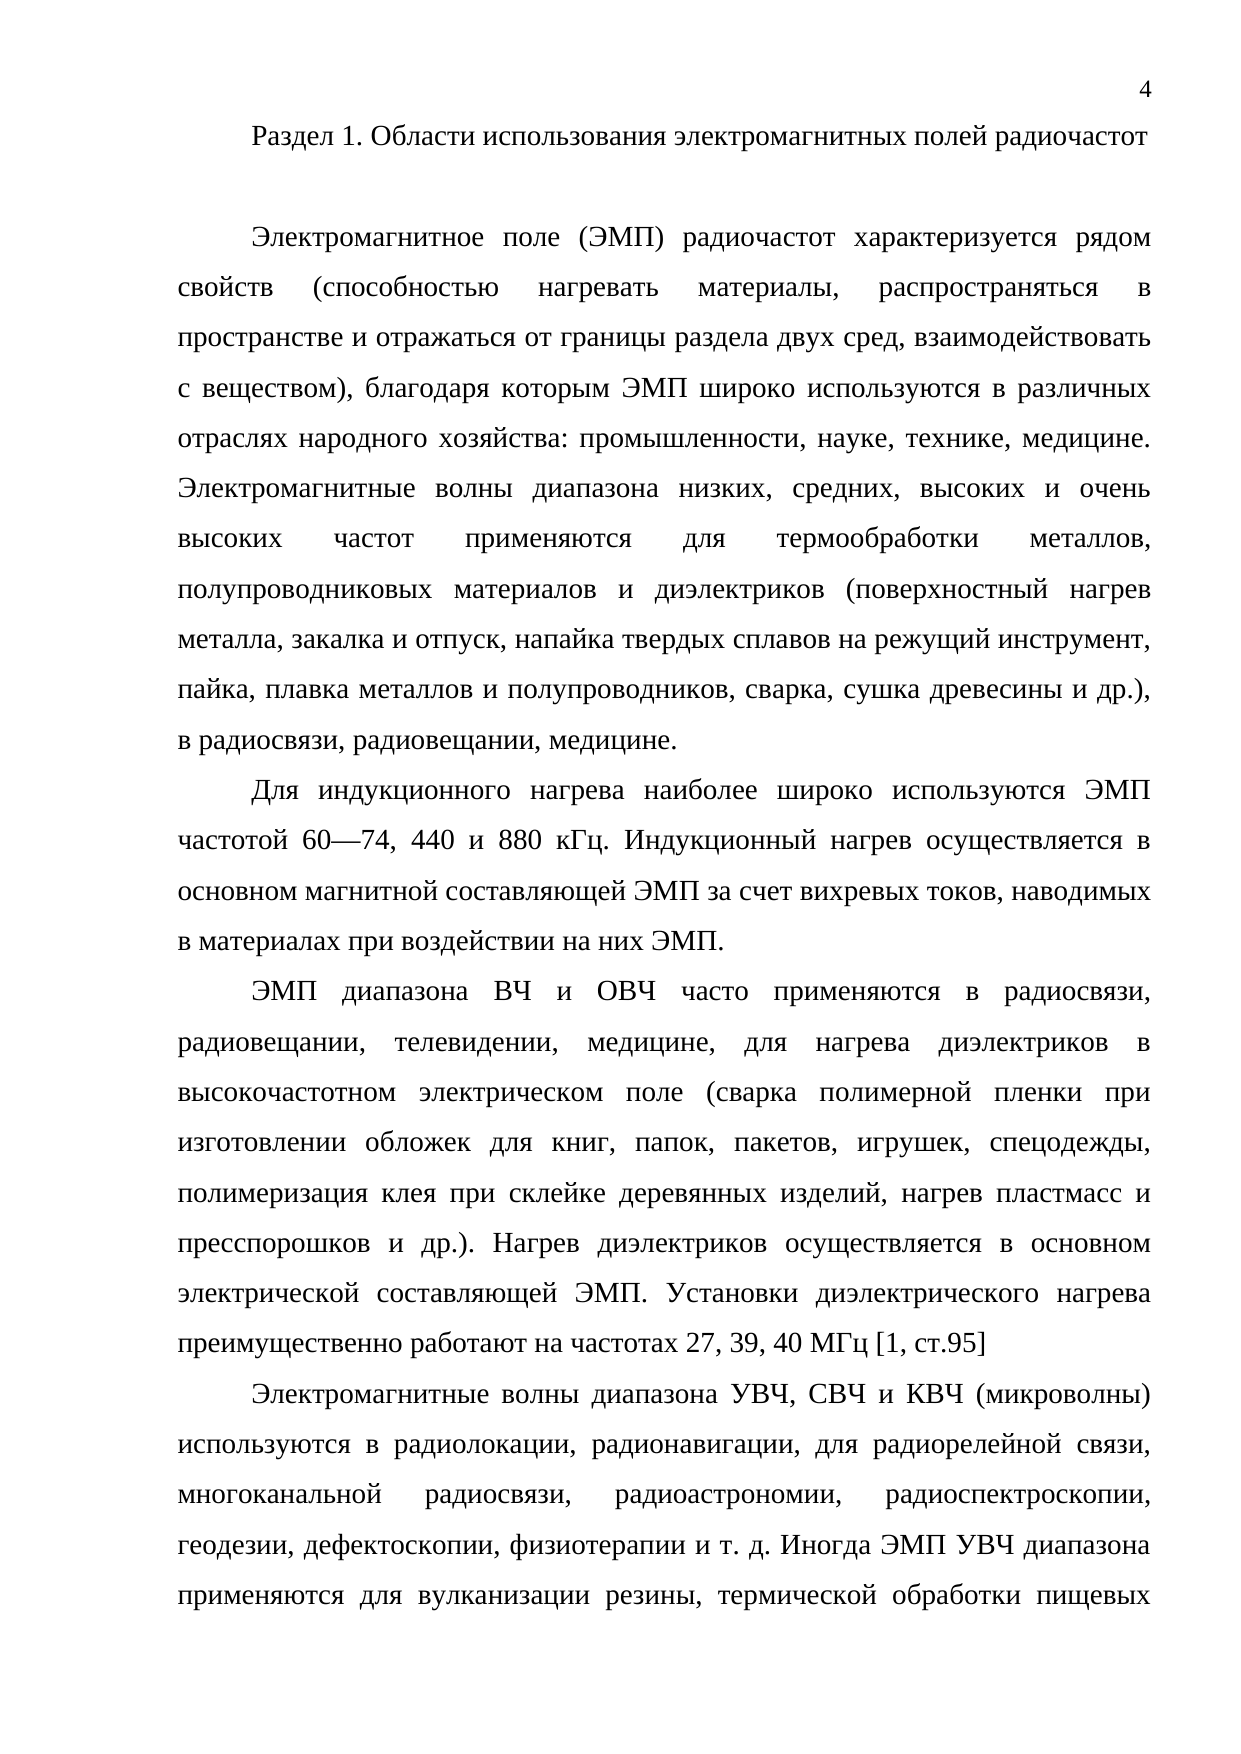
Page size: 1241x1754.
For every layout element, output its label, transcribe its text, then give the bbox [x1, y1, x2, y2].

text Электромагнитное поле (ЭМП) радиочастот характеризуется рядом свойств (способностью нагревать материалы, распространяться в пространстве и отражаться от границы раздела двух сред, взаимодействовать с веществом), благодаря которым ЭМП широко используются в различных отраслях народного хозяйства: промышленности, науке, технике, медицине. Электромагнитные волны диапазона низких, средних, высоких и очень высоких частот применяются для термообработки металлов, полупроводниковых материалов и диэлектриков (поверхностный нагрев металла, закалка и отпуск, напайка твердых сплавов на режущий инструмент, пайка, плавка металлов и полупроводников, сварка, сушка древесины и др.), в радиосвязи, радиовещании, медицине. [177, 219, 1152, 755]
text ЭМП диапазона ВЧ и ОВЧ часто применяются в радиосвязи, радиовещании, телевидении, медицине, для нагрева диэлектриков в высокочастотном электрическом поле (сварка полимерной пленки при изготовлении обложек для книг, папок, пакетов, игрушек, спецодежды, полимеризация клея при склейке деревянных изделий, нагрев пластмасс и пресспорошков и др.). Нагрев диэлектриков осуществляется в основном электрической составляющей ЭМП. Установки диэлектрического нагрева преимущественно работают на частотах 27, 39, 40 МГц [1, ст.95] [177, 973, 1152, 1359]
text Раздел 1. Области использования электромагнитных полей радиочастот [177, 118, 1152, 152]
text Для индукционного нагрева наиболее широко используются ЭМП частотой 60—74, 440 и 880 кГц. Индукционный нагрев осуществляется в основном магнитной составляющей ЭМП за счет вихревых токов, наводимых в материалах при воздействии на них ЭМП. [177, 772, 1152, 957]
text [177, 1376, 1152, 1611]
